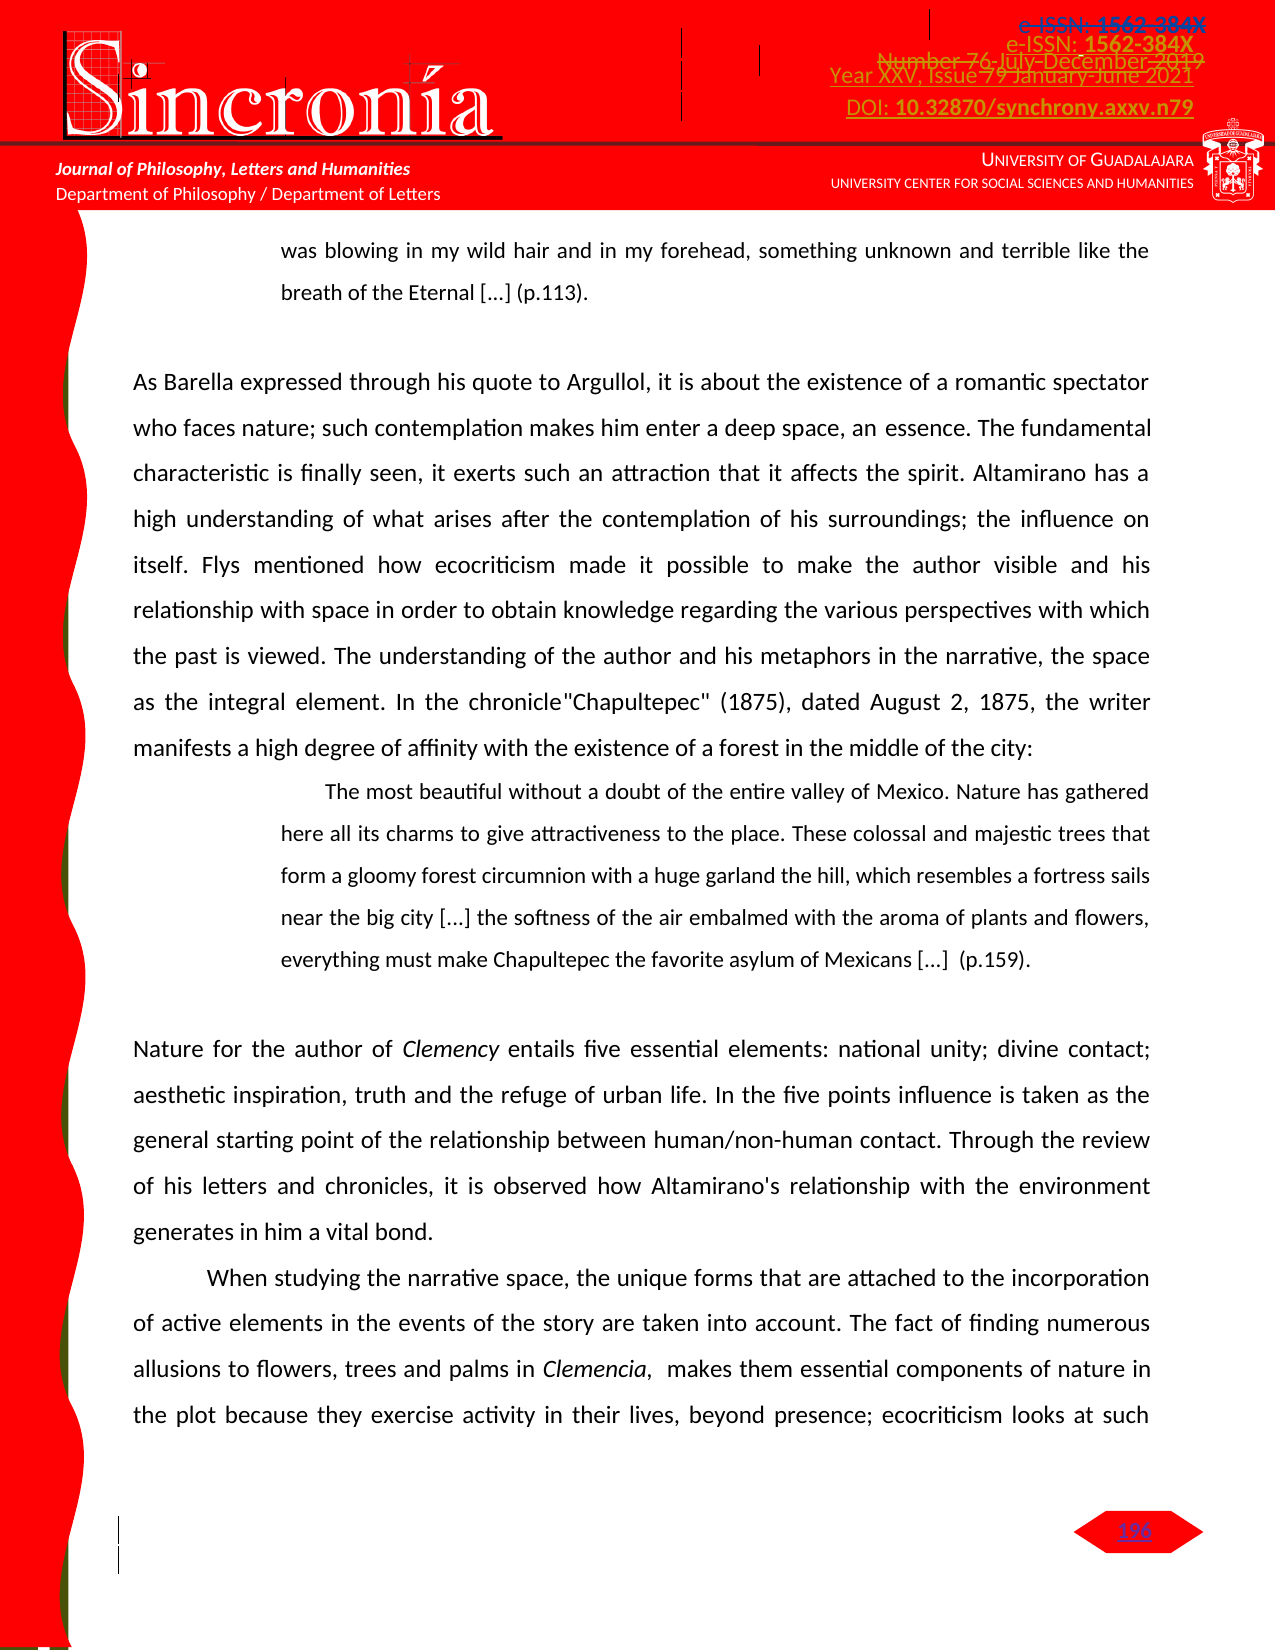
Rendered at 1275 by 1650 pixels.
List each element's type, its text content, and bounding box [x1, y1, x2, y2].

text The most beautiful without a doubt of the entire valley of Mexico. Nature has gathered here all its charms to give attractiveness to the place. These colossal and majestic trees that form a gloomy forest circumnion with a huge garland the hill, which resembles a fortress sails near the big city [...] the softness of the air embalmed with the aroma of plants and flowers, everything must make Chapultepec the favorite asylum of Mexicans [...] (p.159). [281, 777, 1152, 973]
text As Barella expressed through his quote to Argullol, it is about the existence of a romantic spectator who faces nature; such contemplation makes him enter a deep space, an essence. The fundamental characteristic is finally seen, it exerts such an attraction that it affects the spirit. Altamirano has a high understanding of what arises after the contemplation of his surroundings; the influence on itself. Flys mentioned how ecocriticism made it possible to make the author visible and his relationship with space in order to obtain knowledge regarding the various perspectives with which the past is viewed. The understanding of the author and his metaphors in the narrative, the space as the integral element. In the chronicle"Chapultepec" (1875), dated August 2, 1875, the writer manifests a high degree of affinity with the existence of a forest in the middle of the city: [133, 366, 1152, 762]
picture [1202, 118, 1264, 203]
picture [62, 22, 503, 171]
text Nature for the author of Clemency entails five essential elements: national unity; divine contact; aesthetic inspiration, truth and the refuge of urban life. In the five points influence is taken as the general starting point of the relationship between human/non-human contact. Through the review of his letters and chronicles, it is observed how Altamirano's relationship with the environment generates in him a vital bond. [133, 1033, 1152, 1247]
